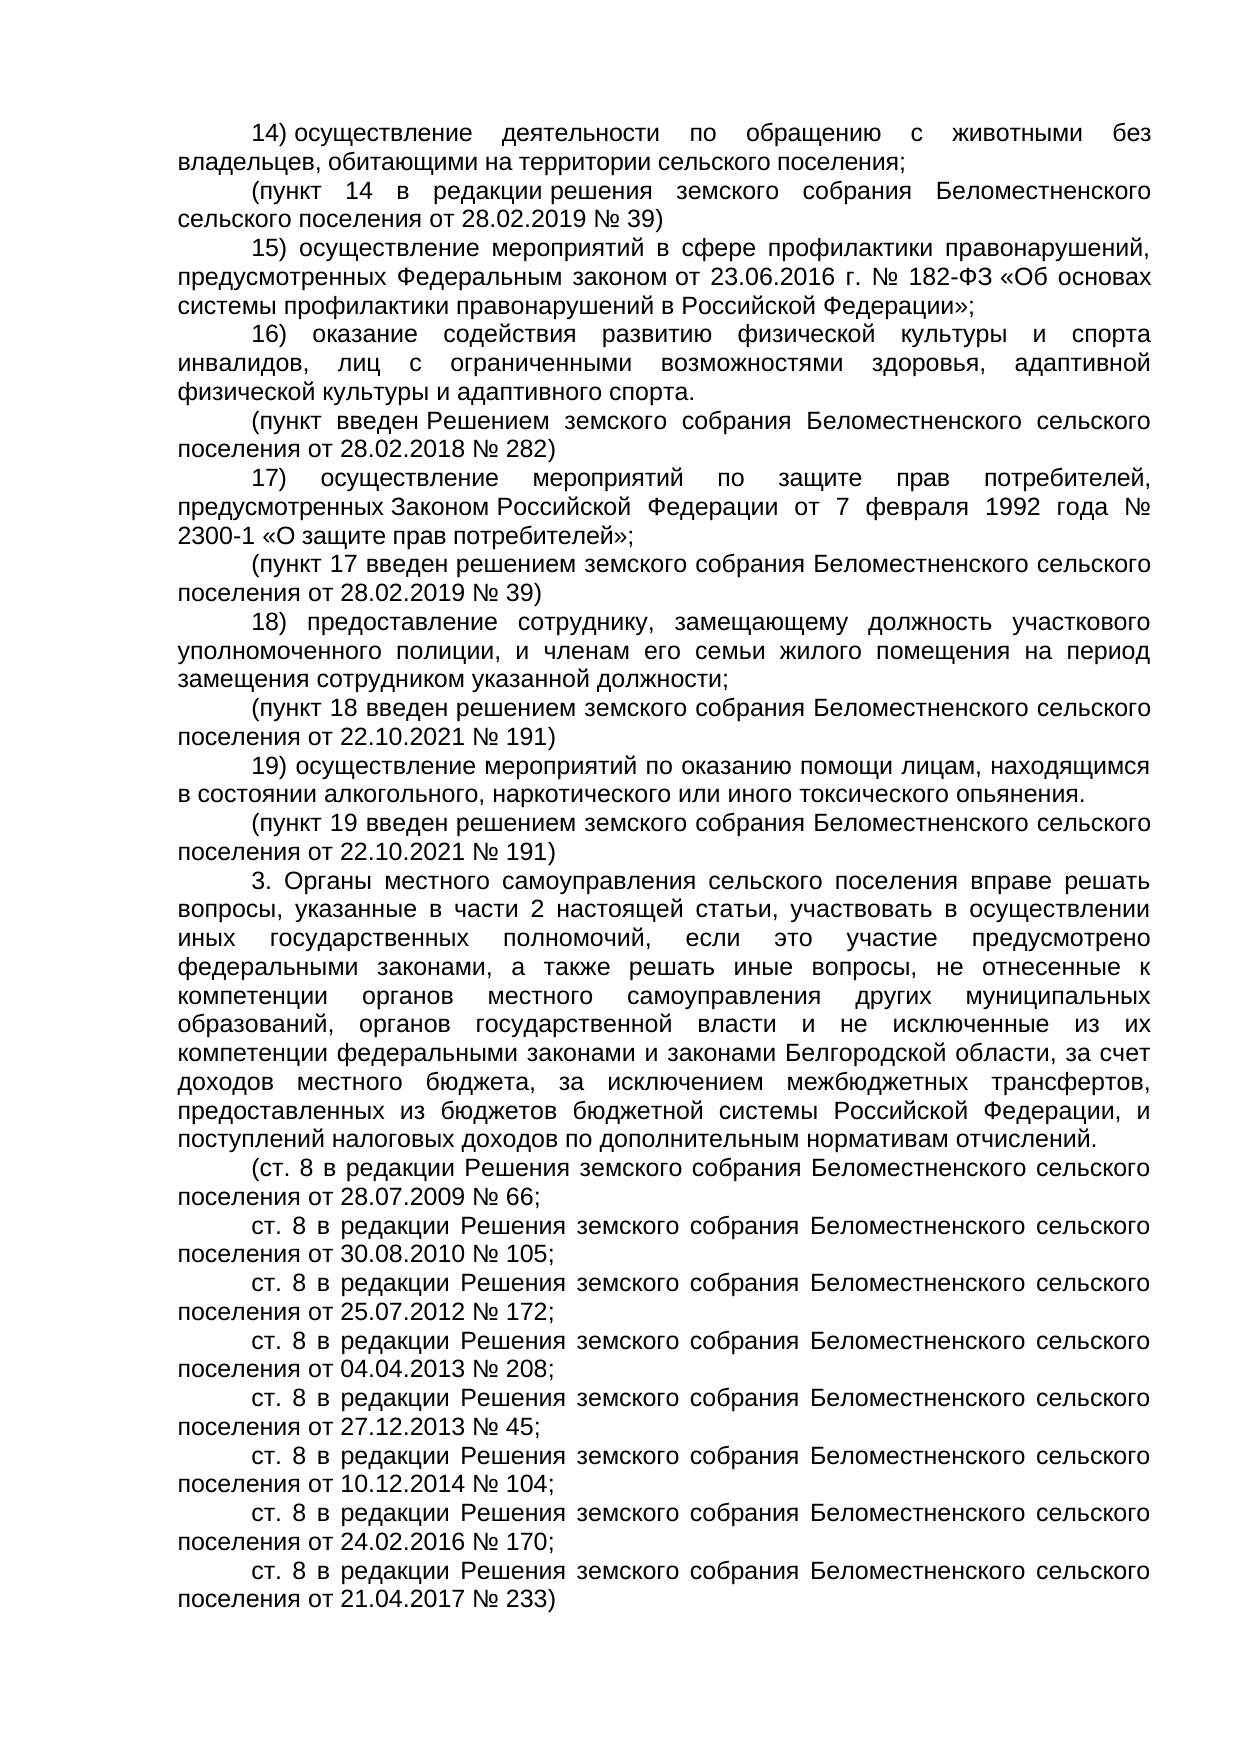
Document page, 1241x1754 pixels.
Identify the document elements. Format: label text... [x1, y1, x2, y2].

text (пункт 14 в редакции решения земского собрания Беломестненского сельского поселения от 28.02.2019 № 39) [177, 176, 1152, 233]
text (пункт 17 введен решением земского собрания Беломестненского сельского поселения от 28.02.2019 № 39) [177, 549, 1152, 607]
text ст. 8 в редакции Решения земского собрания Беломестненского сельского поселения от 27.12.2013 № 45; [177, 1383, 1152, 1441]
text (пункт 19 введен решением земского собрания Беломестненского сельского поселения от 22.10.2021 № 191) [177, 808, 1152, 866]
text 16) оказание содействия развитию физической культуры и спорта инвалидов, лиц с ограниченными возможностями здоровья, адаптивной физической культуры и адаптивного спорта. [177, 319, 1152, 406]
text (пункт 18 введен решением земского собрания Беломестненского сельского поселения от 22.10.2021 № 191) [177, 693, 1152, 751]
text ст. 8 в редакции Решения земского собрания Беломестненского сельского поселения от 30.08.2010 № 105; [177, 1211, 1152, 1268]
text 19) осуществление мероприятий по оказанию помощи лицам, находящимся в состоянии алкогольного, наркотического или иного токсического опьянения. [177, 751, 1152, 808]
text (ст. 8 в редакции Решения земского собрания Беломестненского сельского поселения от 28.07.2009 № 66; [177, 1153, 1152, 1211]
text 3. Органы местного самоуправления сельского поселения вправе решать вопросы, указанные в части 2 настоящей статьи, участвовать в осуществлении иных государственных полномочий, если это участие предусмотрено федеральными законами, а также решать иные вопросы, не отнесенные к компетенции органов местного самоуправления других муниципальных образований, органов государственной власти и не исключенные из их компетенции федеральными законами и законами Белгородской области, за счет доходов местного бюджета, за исключением межбюджетных трансфертов, предоставленных из бюджетов бюджетной системы Российской Федерации, и поступлений налоговых доходов по дополнительным нормативам отчислений. [177, 866, 1152, 1153]
text 14) осуществление деятельности по обращению с животными без владельцев, обитающими на территории сельского поселения; [177, 118, 1152, 176]
text ст. 8 в редакции Решения земского собрания Беломестненского сельского поселения от 04.04.2013 № 208; [177, 1326, 1152, 1383]
text 17) осуществление мероприятий по защите прав потребителей, предусмотренных Законом Российской Федерации от 7 февраля 1992 года № 2300-1 «О защите прав потребителей»; [177, 463, 1152, 549]
text ст. 8 в редакции Решения земского собрания Беломестненского сельского поселения от 10.12.2014 № 104; [177, 1441, 1152, 1498]
text ст. 8 в редакции Решения земского собрания Беломестненского сельского поселения от 21.04.2017 № 233) [177, 1556, 1152, 1613]
text ст. 8 в редакции Решения земского собрания Беломестненского сельского поселения от 24.02.2016 № 170; [177, 1498, 1152, 1556]
text 18) предоставление сотруднику, замещающему должность участкового уполномоченного полиции, и членам его семьи жилого помещения на период замещения сотрудником указанной должности; [177, 607, 1152, 693]
text ст. 8 в редакции Решения земского собрания Беломестненского сельского поселения от 25.07.2012 № 172; [177, 1268, 1152, 1326]
text 15) осуществление мероприятий в сфере профилактики правонарушений, предусмотренных Федеральным законом от 23.06.2016 г. № 182-ФЗ «Об основах системы профилактики правонарушений в Российской Федерации»; [177, 233, 1152, 319]
text (пункт введен Решением земского собрания Беломестненского сельского поселения от 28.02.2018 № 282) [177, 406, 1152, 463]
